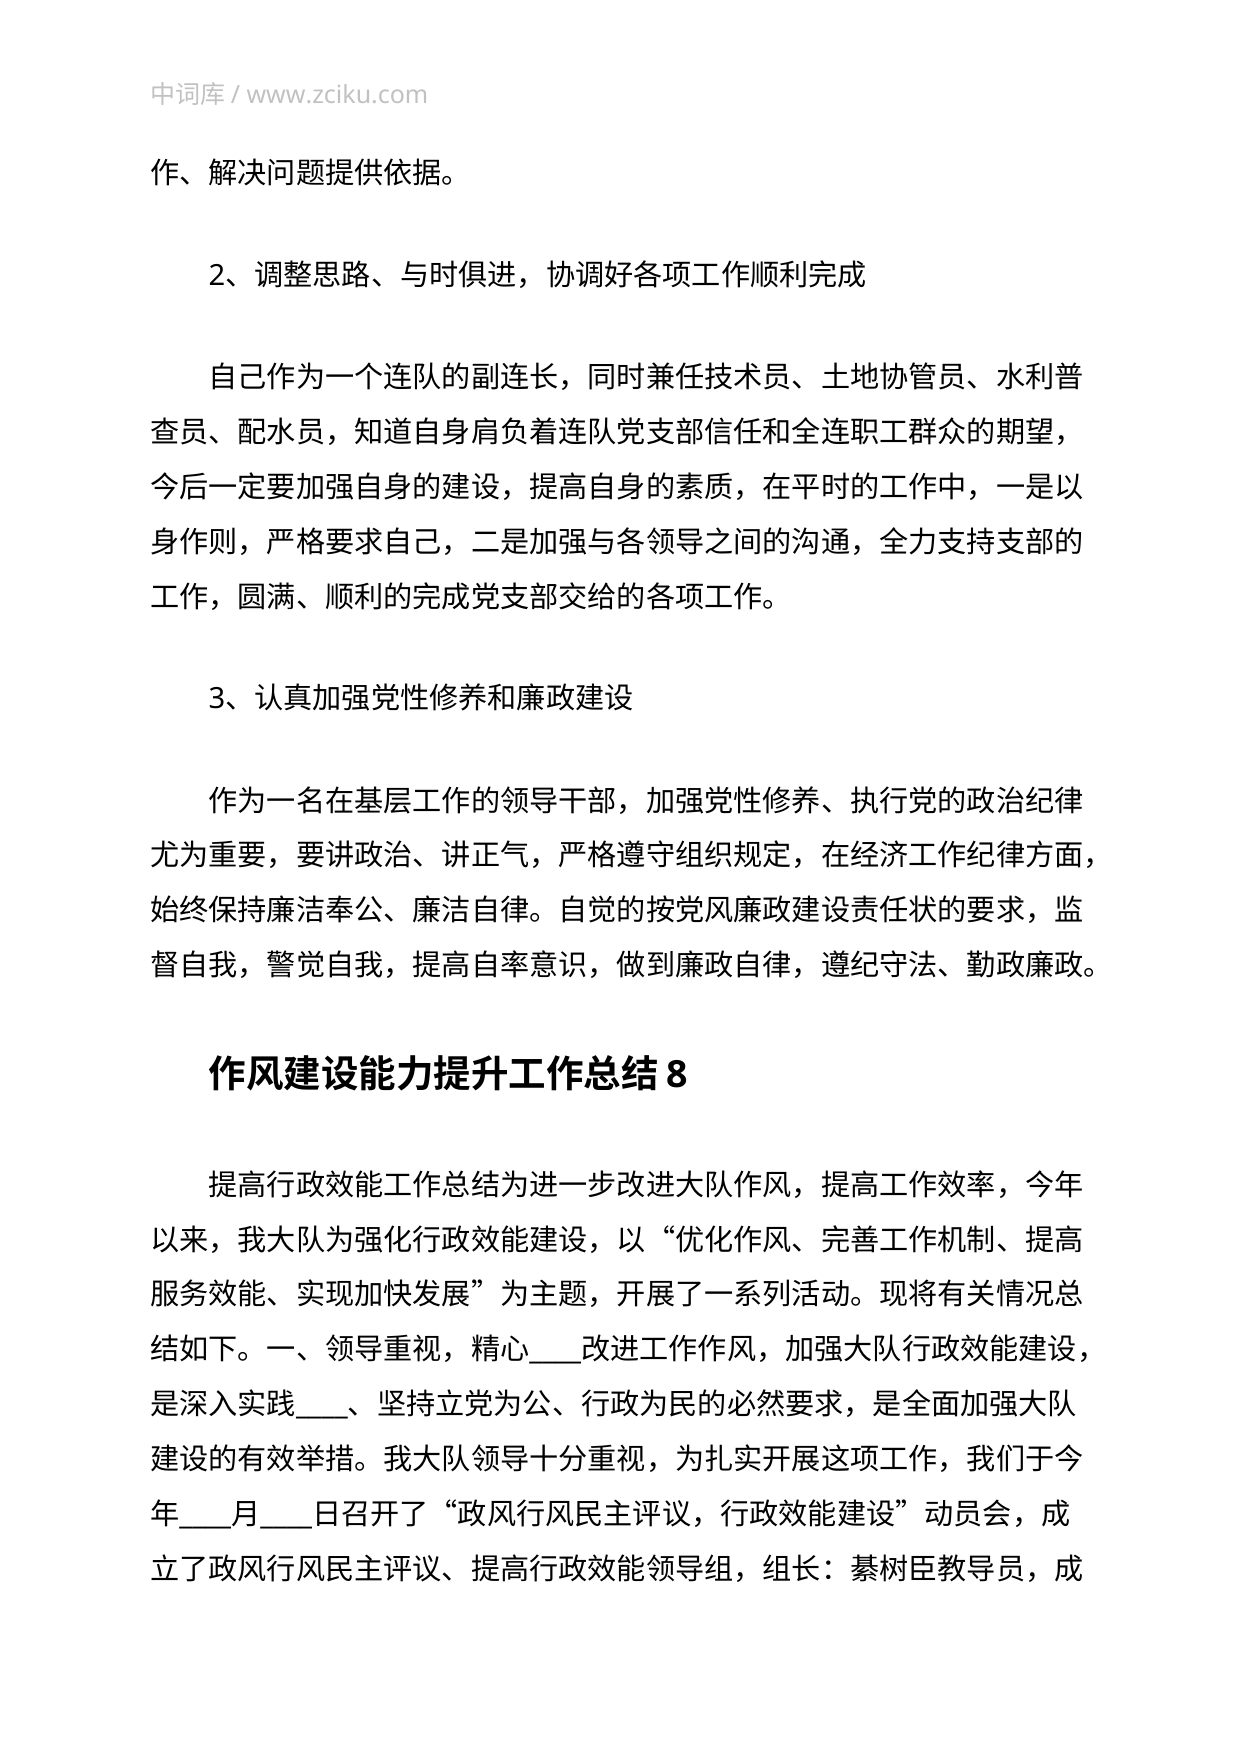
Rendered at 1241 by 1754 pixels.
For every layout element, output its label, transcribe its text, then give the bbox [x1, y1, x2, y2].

text 3、认真加强党性修养和廉政建设 [150, 675, 1090, 717]
text 自己作为一个连队的副连长，同时兼任技术员、土地协管员、水利普查员、配水员，知道自身肩负着连队党支部信任和全连职工群众的期望，今后一定要加强自身的建设，提高自身的素质，在平时的工作中，一是以身作则，严格要求自己，二是加强与各领导之间的沟通，全力支持支部的工作，圆满、顺利的完成党支部交给的各项工作。 [150, 354, 1090, 616]
text 作风建设能力提升工作总结8 [150, 1043, 1090, 1098]
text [150, 150, 1090, 192]
text 作为一名在基层工作的领导干部，加强党性修养、执行党的政治纪律尤为重要，要讲政治、讲正气，严格遵守组织规定，在经济工作纪律方面，始终保持廉洁奉公、廉洁自律。自觉的按党风廉政建设责任状的要求，监督自我，警觉自我，提高自率意识，做到廉政自律，遵纪守法、勤政廉政。 [150, 777, 1090, 984]
text 2、调整思路、与时俱进，协调好各项工作顺利完成 [150, 252, 1090, 294]
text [150, 1161, 1090, 1588]
